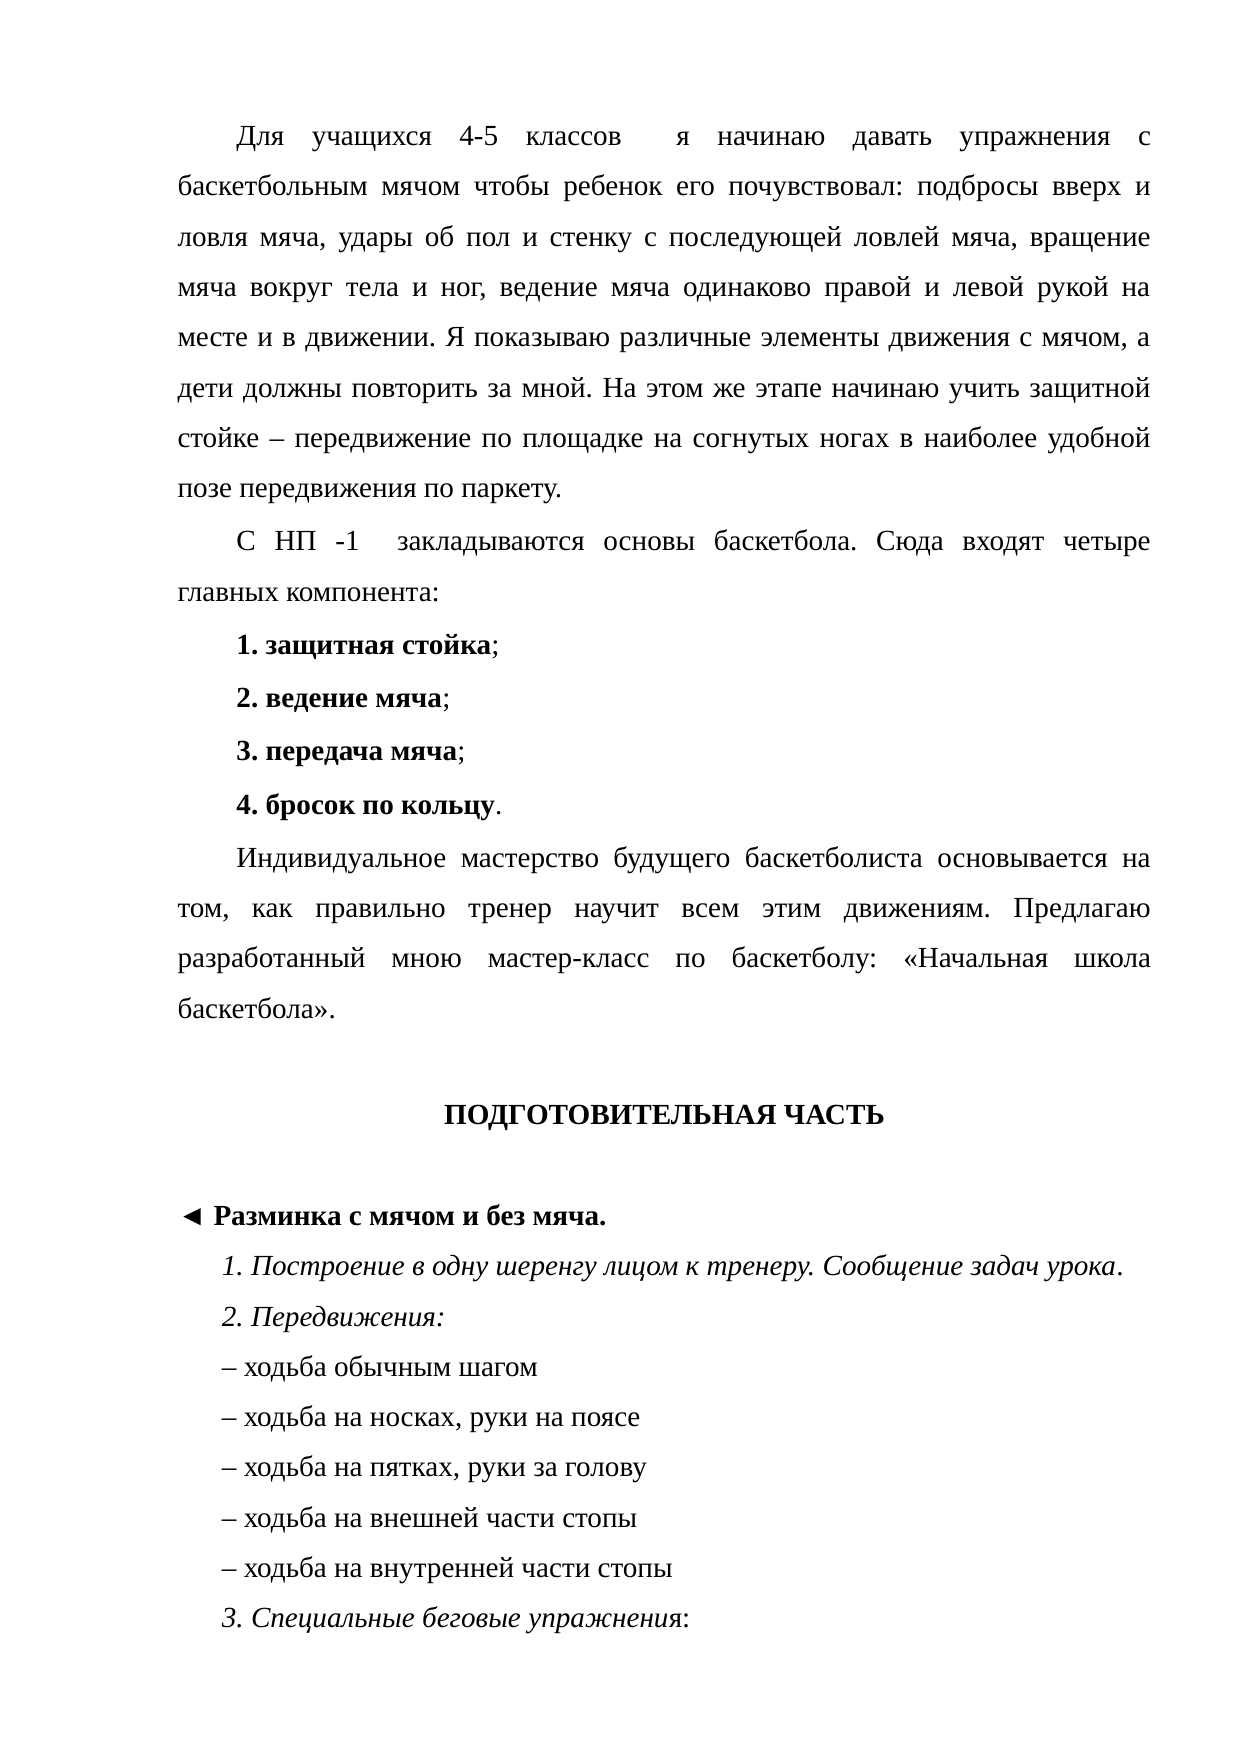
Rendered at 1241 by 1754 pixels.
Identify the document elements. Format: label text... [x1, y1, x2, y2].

text Для учащихся 4-5 классов я начинаю давать упражнения с баскетбольным мячом чтобы ребенок его почувствовал: подбросы вверх и ловля мяча, удары об пол и стенку с последующей ловлей мяча, вращение мяча вокруг тела и ног, ведение мяча одинаково правой и левой рукой на месте и в движении. Я показываю различные элементы движения с мячом, а дети должны повторить за мной. На этом же этапе начинаю учить защитной стойке – передвижение по площадке на согнутых ногах в наиболее удобной позе передвижения по паркету. [177, 118, 1152, 504]
text 1. Построение в одну шеренгу лицом к тренеру. Сообщение задач урока. [222, 1248, 1152, 1282]
text ПОДГОТОВИТЕЛЬНАЯ ЧАСТЬ [177, 1097, 1152, 1131]
text С НП -1 закладываются основы баскетбола. Сюда входят четыре главных компонента: [177, 523, 1152, 607]
text 2. ведение мяча; [177, 680, 1152, 714]
text 3. передача мяча; [177, 733, 1152, 767]
text 2. Передвижения: [222, 1299, 1152, 1332]
text 1. защитная стойка; [177, 627, 1152, 661]
text Индивидуальное мастерство будущего баскетболиста основывается на том, как правильно тренер научит всем этим движениям. Предлагаю разработанный мною мастер-класс по баскетболу: «Начальная школа баскетбола». [177, 840, 1152, 1024]
text 3. Специальные беговые упражнения: [222, 1601, 1152, 1634]
text – ходьба на пятках, руки за голову [222, 1449, 1152, 1483]
text – ходьба на внутренней части стопы [222, 1550, 1152, 1584]
text 4. бросок по кольцу. [177, 787, 1152, 820]
text – ходьба на внешней части стопы [222, 1500, 1152, 1533]
text – ходьба обычным шагом [222, 1349, 1152, 1382]
text – ходьба на носках, руки на поясе [222, 1399, 1152, 1433]
text ◄ Разминка с мячом и без мяча. [177, 1198, 1152, 1232]
